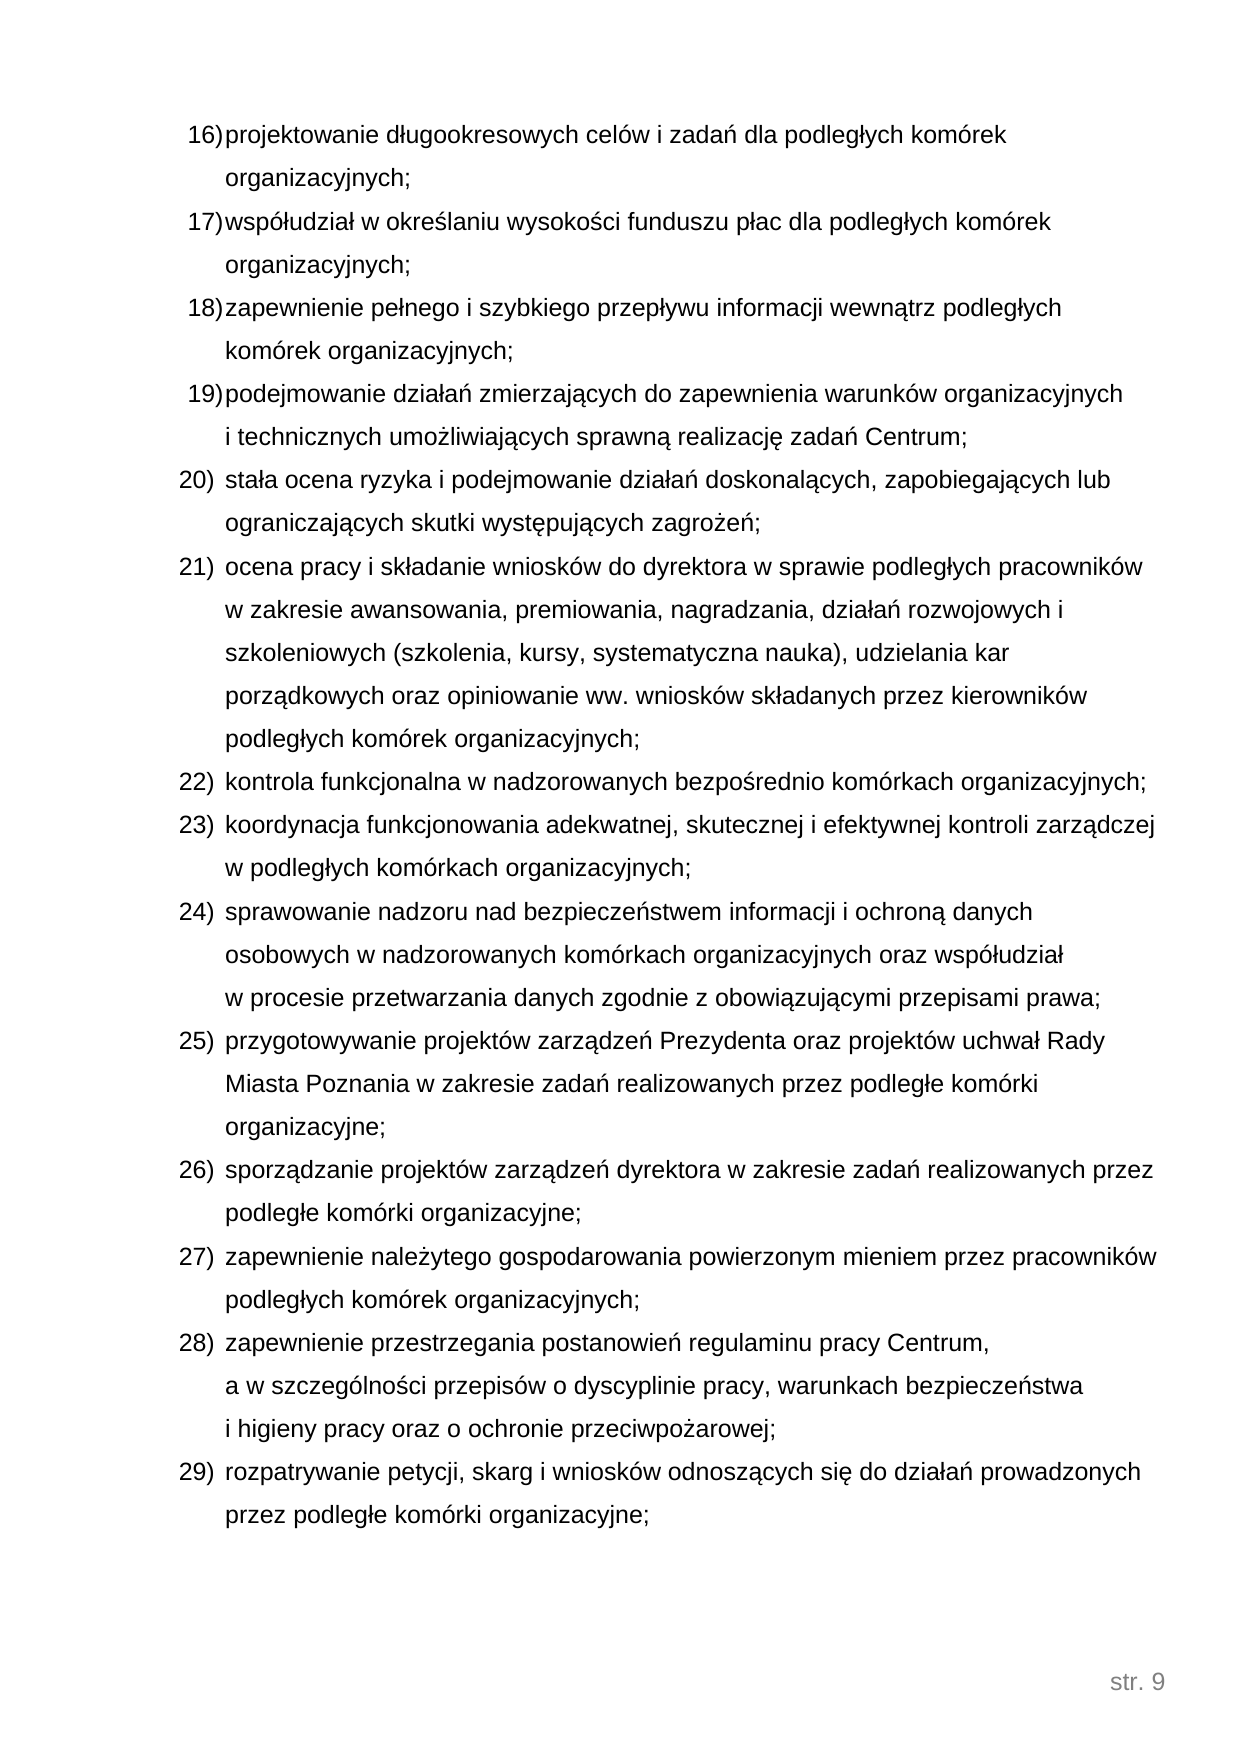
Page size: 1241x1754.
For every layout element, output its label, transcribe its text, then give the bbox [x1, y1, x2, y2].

list kontrola funkcjonalna w nadzorowanych bezpośrednio komórkach organizacyjnych; [178, 767, 1165, 796]
list przygotowywanie projektów zarządzeń Prezydenta oraz projektów uchwał Rady Miasta Poznania w zakresie zadań realizowanych przez podległe komórki organizacyjne; [178, 1026, 1165, 1141]
list zapewnienie pełnego i szybkiego przepływu informacji wewnątrz podległych komórek organizacyjnych; [187, 293, 1165, 365]
list zapewnienie należytego gospodarowania powierzonym mieniem przez pracowników podległych komórek organizacyjnych; [178, 1242, 1165, 1313]
list zapewnienie przestrzegania postanowień regulaminu pracy Centrum, a w szczególności przepisów o dyscyplinie pracy, warunkach bezpieczeństwa i higieny pracy oraz o ochronie przeciwpożarowej; [178, 1328, 1165, 1443]
list ocena pracy i składanie wniosków do dyrektora w sprawie podległych pracowników w zakresie awansowania, premiowania, nagradzania, działań rozwojowych i szkoleniowych (szkolenia, kursy, systematyczna nauka), udzielania kar porządkowych oraz opiniowanie ww. wniosków składanych przez kierowników podległych komórek organizacyjnych; [178, 552, 1165, 753]
list koordynacja funkcjonowania adekwatnej, skutecznej i efektywnej kontroli zarządczej w podległych komórkach organizacyjnych; [178, 810, 1165, 882]
list stała ocena ryzyka i podejmowanie działań doskonalących, zapobiegających lub ograniczających skutki występujących zagrożeń; [178, 465, 1165, 537]
list sprawowanie nadzoru nad bezpieczeństwem informacji i ochroną danych osobowych w nadzorowanych komórkach organizacyjnych oraz współudział w procesie przetwarzania danych zgodnie z obowiązującymi przepisami prawa; [178, 897, 1165, 1012]
list rozpatrywanie petycji, skarg i wniosków odnoszących się do działań prowadzonych przez podległe komórki organizacyjne; [178, 1457, 1165, 1529]
list sporządzanie projektów zarządzeń dyrektora w zakresie zadań realizowanych przez podległe komórki organizacyjne; [178, 1155, 1165, 1227]
list współudział w określaniu wysokości funduszu płac dla podległych komórek organizacyjnych; [187, 207, 1165, 278]
list podejmowanie działań zmierzających do zapewnienia warunków organizacyjnych i technicznych umożliwiających sprawną realizację zadań Centrum; [187, 379, 1165, 451]
list projektowanie długookresowych celów i zadań dla podległych komórek organizacyjnych; [187, 120, 1165, 192]
